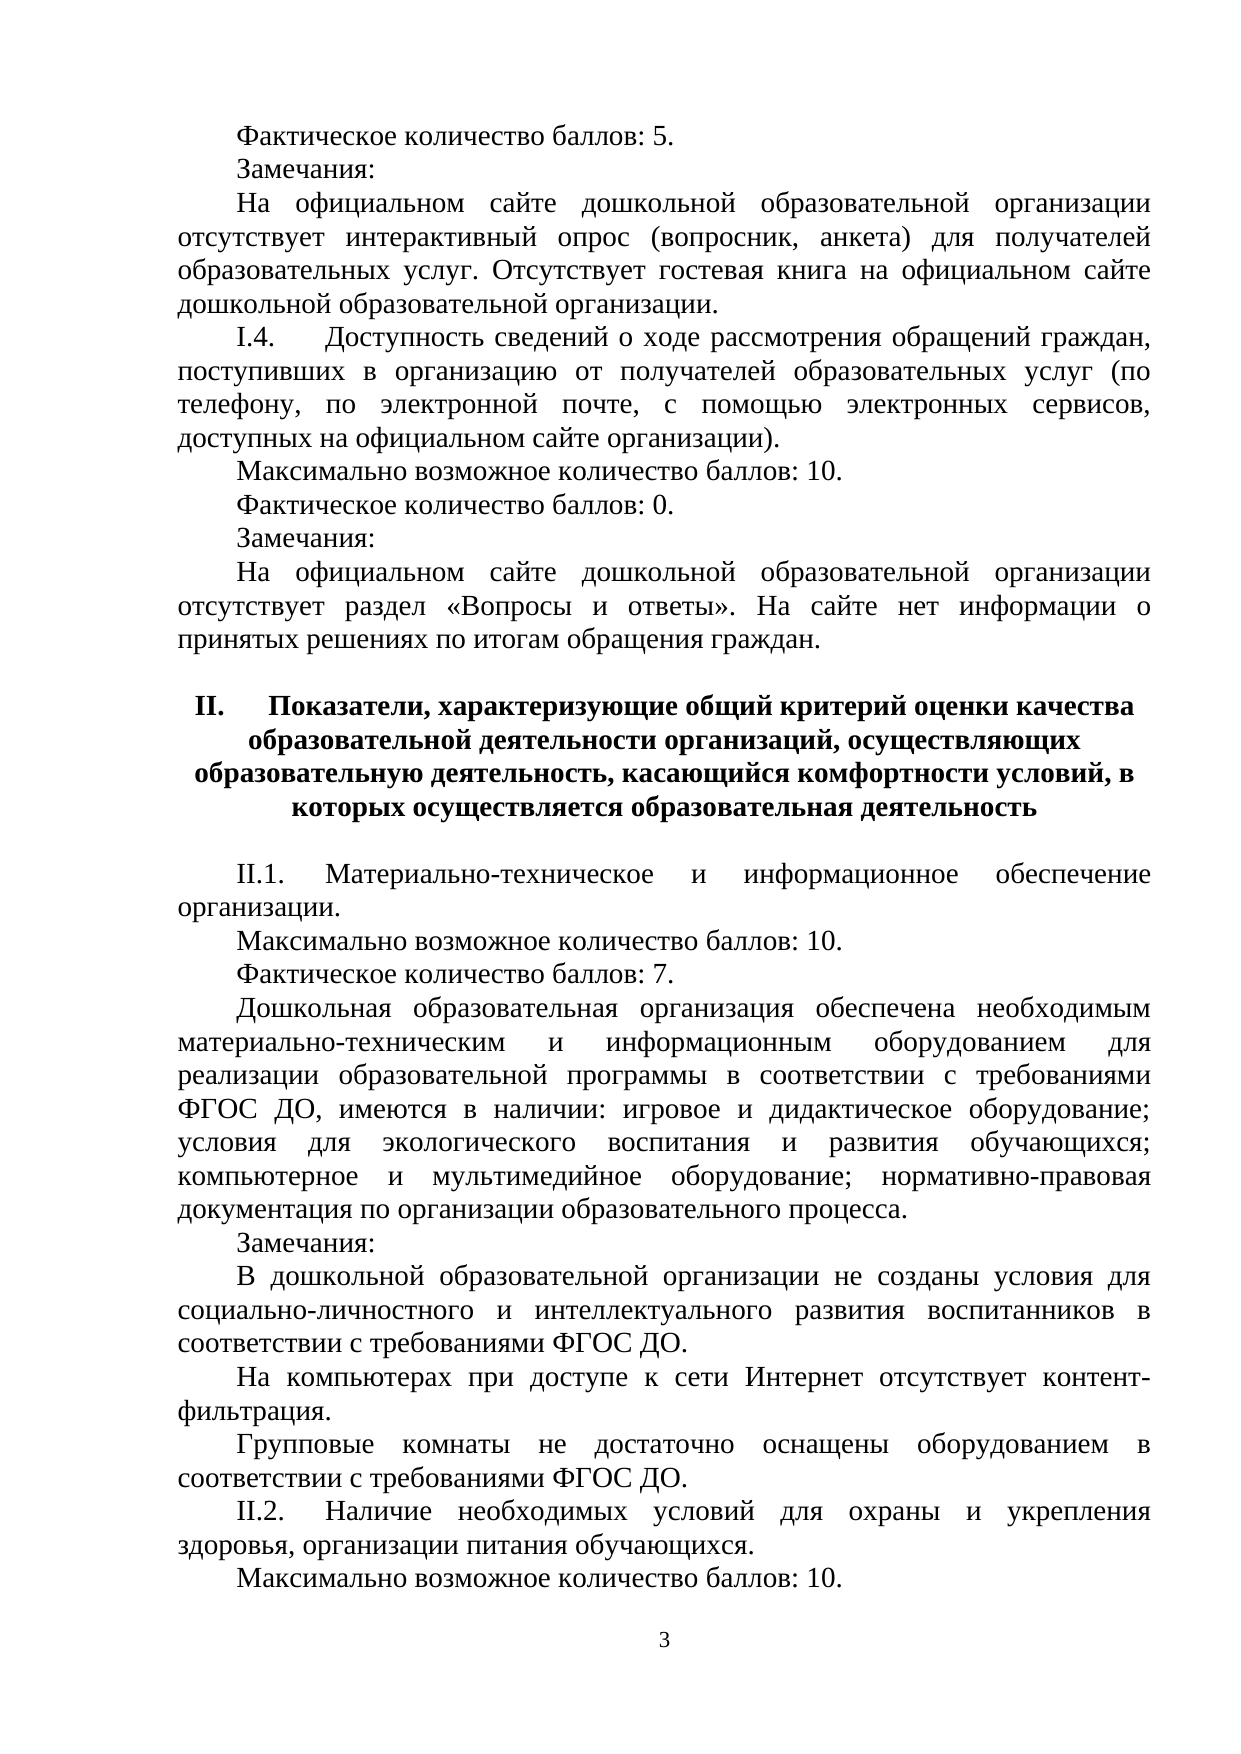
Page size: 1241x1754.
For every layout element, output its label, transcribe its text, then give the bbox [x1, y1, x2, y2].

list Материально-техническое и информационное обеспечение организации. [177, 856, 1152, 923]
list Фактическое количество баллов: 5. [236, 118, 1152, 152]
list На официальном сайте дошкольной образовательной организации отсутствует раздел «Вопросы и ответы». На сайте нет информации о принятых решениях по итогам обращения граждан. [177, 554, 1152, 655]
list Доступность сведений о ходе рассмотрения обращений граждан, поступивших в организацию от получателей образовательных услуг (по телефону, по электронной почте, с помощью электронных сервисов, доступных на официальном сайте организации). [177, 319, 1152, 453]
text Фактическое количество баллов: 7. [177, 957, 1152, 990]
text Замечания: [177, 1225, 1152, 1258]
text На компьютерах при доступе к сети Интернет отсутствует контент-фильтрация. [177, 1359, 1152, 1426]
text Максимально возможное количество баллов: 10. [177, 923, 1152, 957]
list Замечания: [236, 152, 1152, 185]
list Максимально возможное количество баллов: 10. [236, 453, 1152, 487]
list Фактическое количество баллов: 0. [236, 487, 1152, 521]
text Дошкольная образовательная организация обеспечена необходимым материально-техническим и информационным оборудованием для реализации образовательной программы в соответствии с требованиями ФГОС ДО, имеются в наличии: игровое и дидактическое оборудование; условия для экологического воспитания и развития обучающихся; компьютерное и мультимедийное оборудование; нормативно-правовая документация по организации образовательного процесса. [177, 990, 1152, 1225]
list Наличие необходимых условий для охраны и укрепления здоровья, организации питания обучающихся. [177, 1493, 1152, 1560]
list Показатели, характеризующие общий критерий оценки качества образовательной деятельности организаций, осуществляющих образовательную деятельность, касающийся комфортности условий, в которых осуществляется образовательная деятельность [177, 688, 1152, 822]
list На официальном сайте дошкольной образовательной организации отсутствует интерактивный опрос (вопросник, анкета) для получателей образовательных услуг. Отсутствует гостевая книга на официальном сайте дошкольной образовательной организации. [177, 185, 1152, 319]
list Замечания: [236, 521, 1152, 554]
text В дошкольной образовательной организации не созданы условия для социально-личностного и интеллектуального развития воспитанников в соответствии с требованиями ФГОС ДО. [177, 1258, 1152, 1359]
text Групповые комнаты не достаточно оснащены оборудованием в соответствии с требованиями ФГОС ДО. [177, 1426, 1152, 1493]
text Максимально возможное количество баллов: 10. [177, 1560, 1152, 1594]
